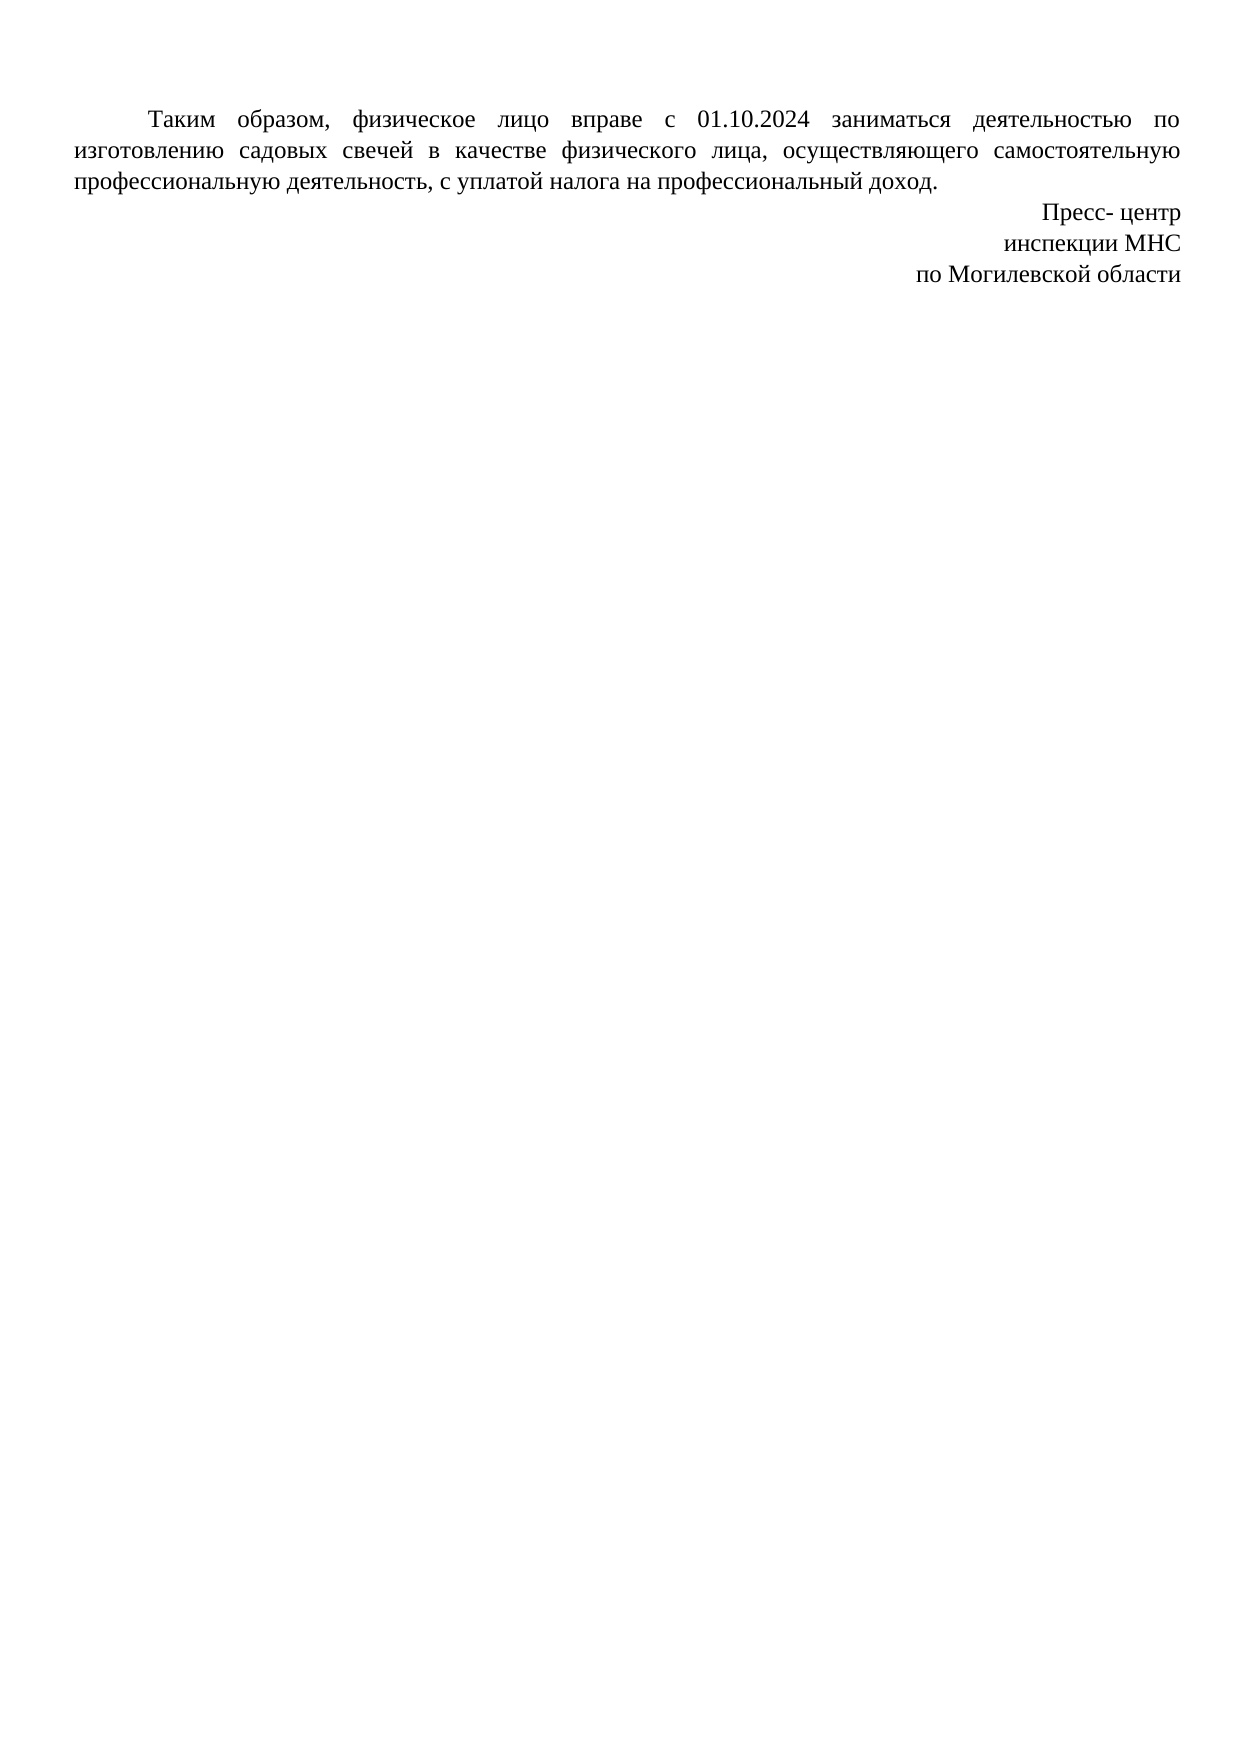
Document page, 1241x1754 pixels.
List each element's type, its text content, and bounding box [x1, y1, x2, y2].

text Таким образом, физическое лицо вправе с 01.10.2024 заниматься деятельностью по изготовлению садовых свечей в качестве физического лица, осуществляющего самостоятельную профессиональную деятельность, с уплатой налога на профессиональный доход. [74, 104, 1181, 194]
text Пресс- центр [74, 197, 1181, 226]
text инспекции МНС [74, 228, 1181, 257]
text по Могилевской области [74, 259, 1181, 288]
